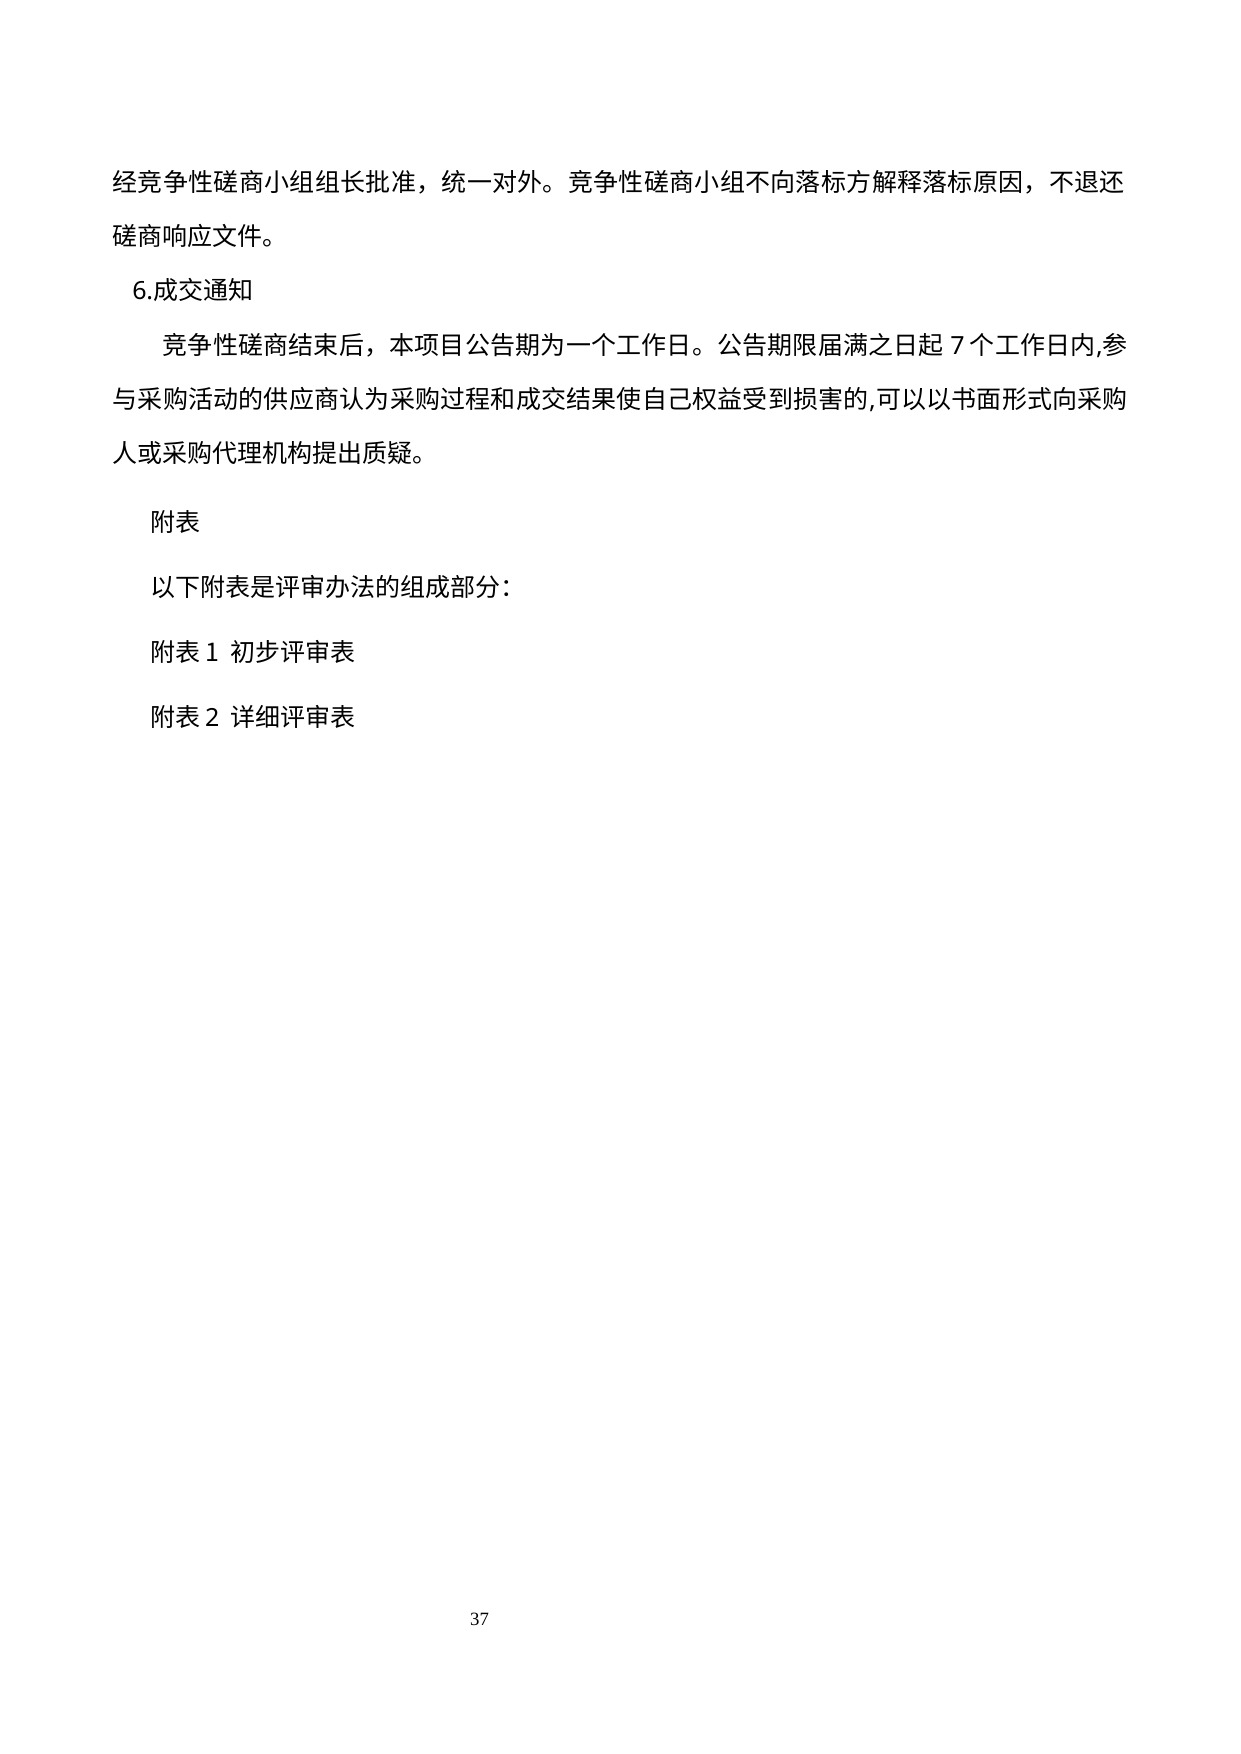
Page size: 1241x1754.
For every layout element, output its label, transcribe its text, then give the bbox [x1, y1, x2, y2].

text 附表 [150, 488, 1128, 553]
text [112, 162, 1128, 253]
text 6.成交通知 [112, 271, 1128, 307]
text 竞争性磋商结束后，本项目公告期为一个工作日。公告期限届满之日起7个工作日内,参与采购活动的供应商认为采购过程和成交结果使自己权益受到损害的,可以以书面形式向采购人或采购代理机构提出质疑。 [112, 325, 1128, 470]
text 附表1 初步评审表 [150, 618, 1128, 683]
text 附表2 详细评审表 [150, 683, 1128, 748]
text 以下附表是评审办法的组成部分： [150, 553, 1128, 618]
